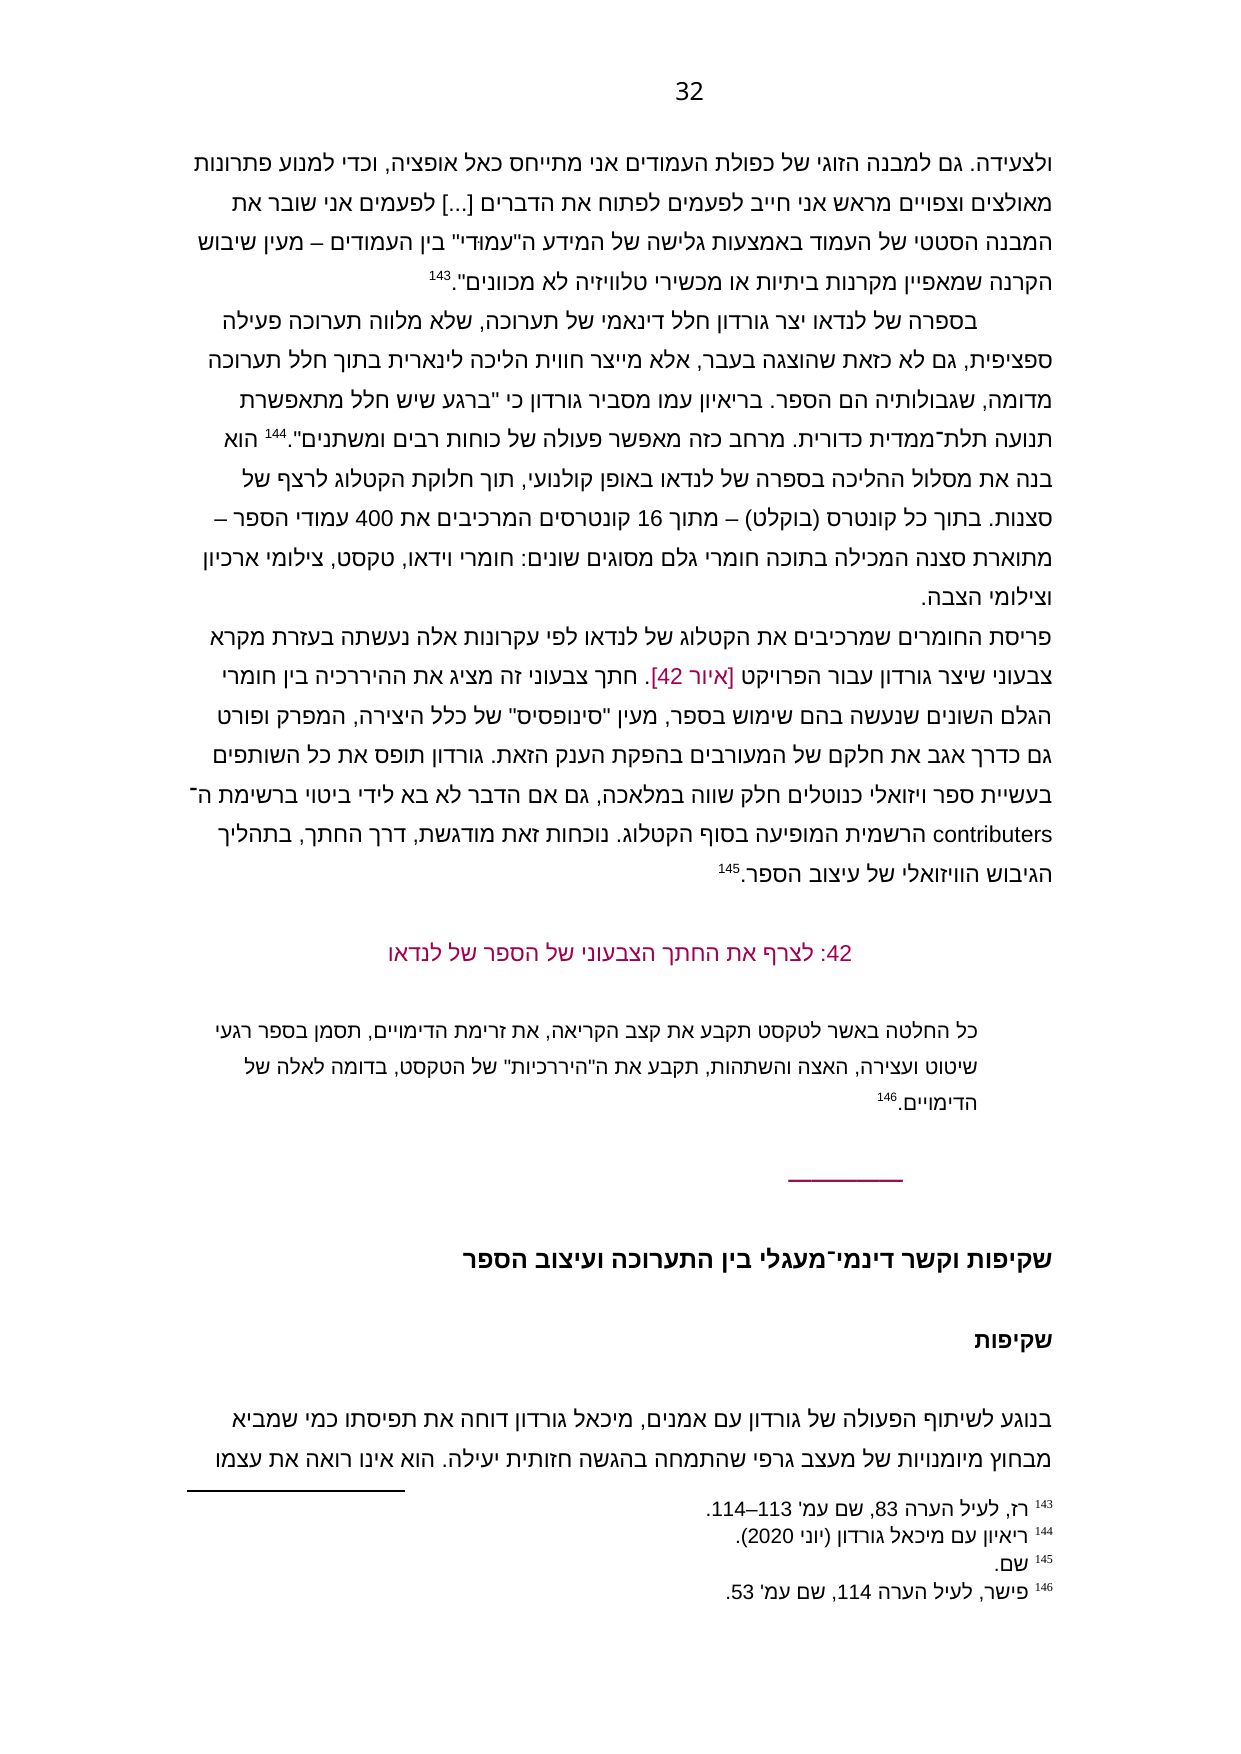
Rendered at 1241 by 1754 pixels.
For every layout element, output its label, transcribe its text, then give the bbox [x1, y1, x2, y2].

text בספרה של לנדאו יצר גורדון חלל דינאמי של תערוכה, שלא מלווה תערוכה פעילה ספציפית, גם לא כזאת שהוצגה בעבר, אלא מייצר חווית הליכה לינארית בתוך חלל תערוכה מדומה, שגבולותיה הם הספר. בריאיון עמו מסביר גורדון כי "ברגע שיש חלל מתאפשרת תנועה תלת־ממדית כדורית. מרחב כזה מאפשר פעולה של כוחות רבים ומשתנים". הוא בנה את מסלול ההליכה בספרה של לנדאו באופן קולנועי, תוך חלוקת הקטלוג לרצף של סצנות. בתוך כל קונטרס (בוקלט) – מתוך 16 קונטרסים המרכיבים את 400 עמודי הספר – מתוארת סצנה המכילה בתוכה חומרי גלם מסוגים שונים: חומרי וידאו, טקסט, צילומי ארכיון וצילומי הצבה. [187, 308, 1053, 611]
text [187, 150, 1053, 295]
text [187, 1406, 1053, 1472]
text 42: לצרף את החתך הצבעוני של הספר של לנדאו [187, 939, 1053, 966]
text שקיפות וקשר דינמי־מעגלי בין התערוכה ועיצוב הספר [187, 1245, 1053, 1273]
text ————— [187, 1166, 903, 1192]
text פריסת החומרים שמרכיבים את הקטלוג של לנדאו לפי עקרונות אלה נעשתה בעזרת מקרא צבעוני שיצר גורדון עבור הפרויקט [איור 42]. חתך צבעוני זה מציג את ההיררכיה בין חומרי הגלם השונים שנעשה בהם שימוש בספר, מעין "סינופסיס" של כלל היצירה, המפרק ופורט גם כדרך אגב את חלקם של המעורבים בהפקת הענק הזאת. גורדון תופס את כל השותפים בעשיית ספר ויזואלי כנוטלים חלק שווה במלאכה, גם אם הדבר לא בא לידי ביטוי ברשימת ה־contributers הרשמית המופיעה בסוף הקטלוג. נוכחות זאת מודגשת, דרך החתך, בתהליך הגיבוש הוויזואלי של עיצוב הספר. [187, 624, 1053, 887]
text שקיפות [187, 1327, 1053, 1354]
text כל החלטה באשר לטקסט תקבע את קצב הקריאה, את זרימת הדימויים, תסמן בספר רגעי שיטוט ועצירה, האצה והשתהות, תקבע את ה"היררכיות" של הטקסט, בדומה לאלה של הדימויים. [187, 1018, 978, 1114]
